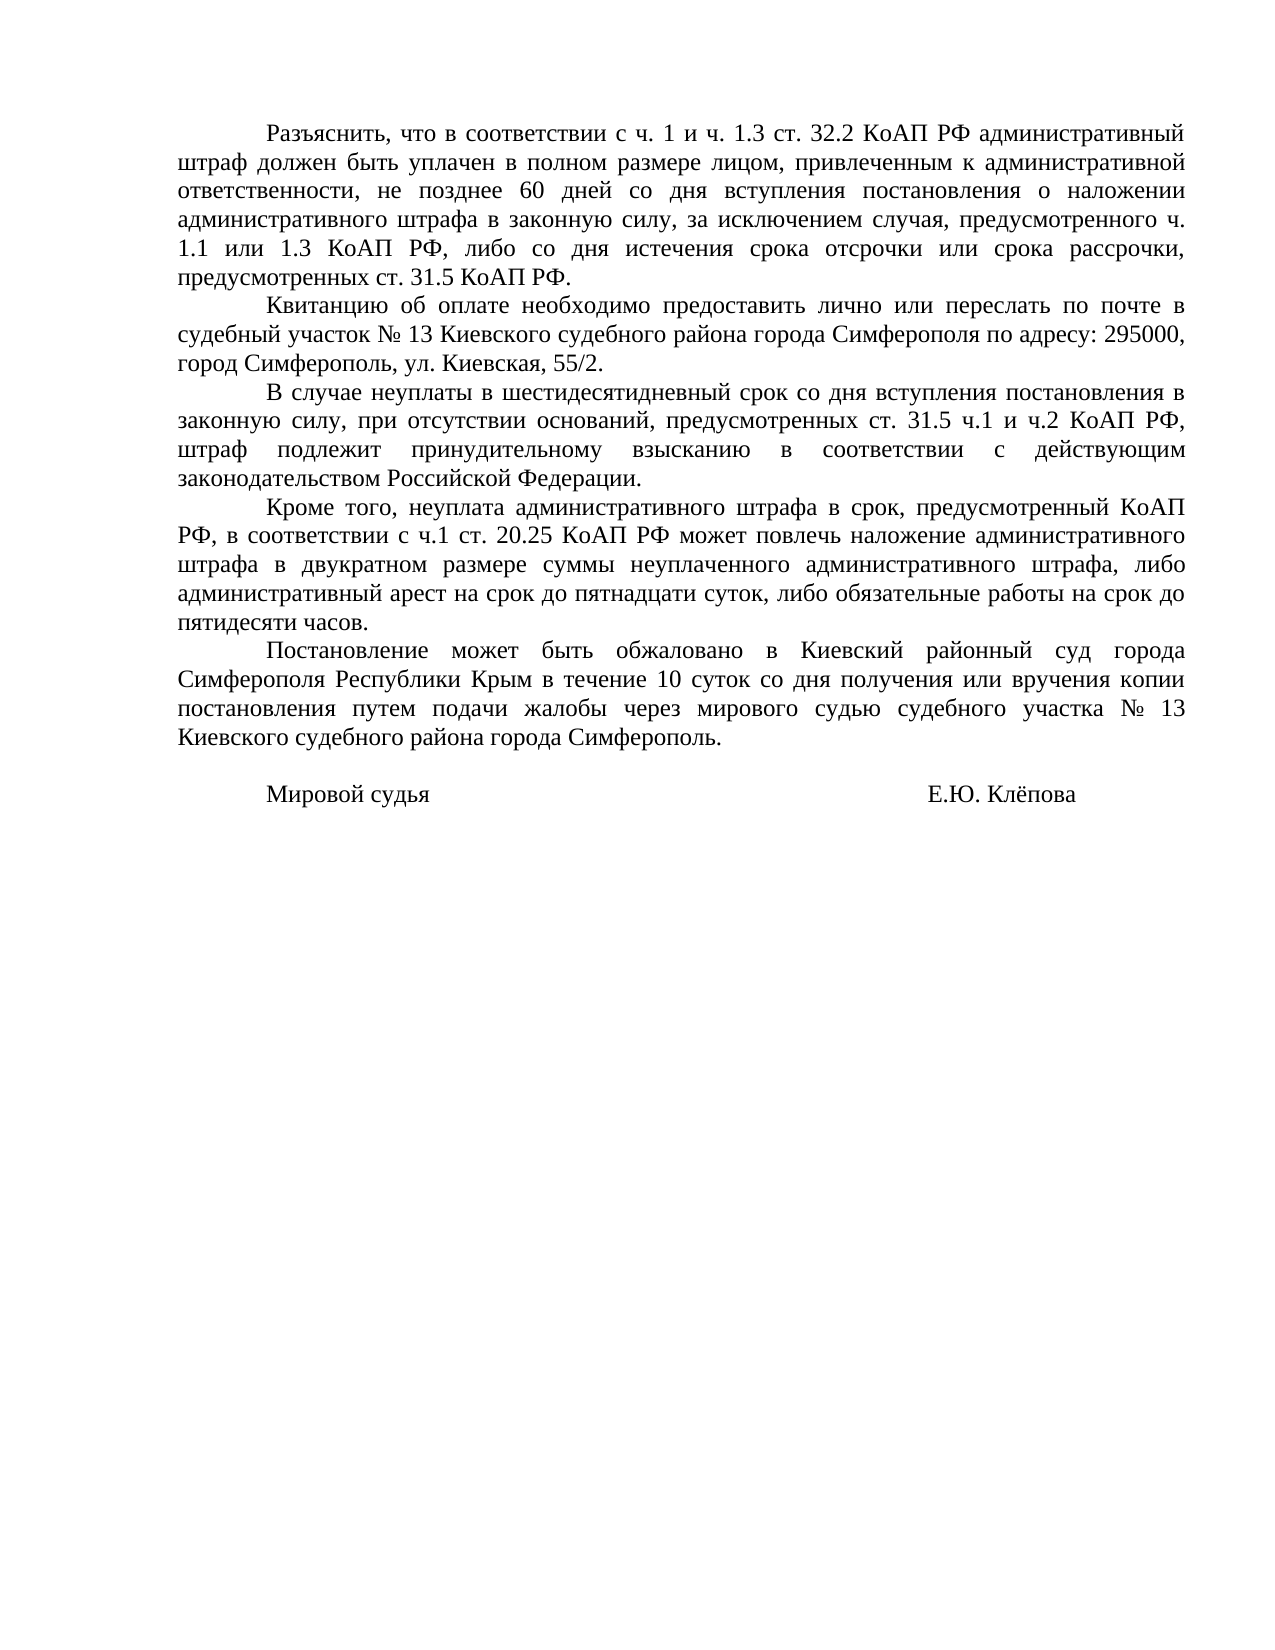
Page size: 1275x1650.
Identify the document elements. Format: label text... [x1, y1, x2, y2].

text Постановление может быть обжаловано в Киевский районный суд города Симферополя Республики Крым в течение 10 суток со дня получения или вручения копии постановления путем подачи жалобы через мирового судью судебного участка № 13 Киевского судебного района города Симферополь. [177, 636, 1186, 751]
text Кроме того, неуплата административного штрафа в срок, предусмотренный КоАП РФ, в соответствии с ч.1 ст. 20.25 КоАП РФ может повлечь наложение административного штрафа в двукратном размере суммы неуплаченного административного штрафа, либо административный арест на срок до пятнадцати суток, либо обязательные работы на срок до пятидесяти часов. [177, 492, 1186, 636]
text Мировой судья Е.Ю. Клёпова [177, 779, 1186, 808]
text Квитанцию об оплате необходимо предоставить лично или переслать по почте в судебный участок № 13 Киевского судебного района города Симферополя по адресу: 295000, город Симферополь, ул. Киевская, 55/2. [177, 291, 1186, 377]
text Разъяснить, что в соответствии с ч. 1 и ч. 1.3 ст. 32.2 КоАП РФ административный штраф должен быть уплачен в полном размере лицом, привлеченным к административной ответственности, не позднее 60 дней со дня вступления постановления о наложении административного штрафа в законную силу, за исключением случая, предусмотренного ч. 1.1 или 1.3 КоАП РФ, либо со дня истечения срока отсрочки или срока рассрочки, предусмотренных ст. 31.5 КоАП РФ. [177, 118, 1186, 291]
text В случае неуплаты в шестидесятидневный срок со дня вступления постановления в законную силу, при отсутствии оснований, предусмотренных ст. 31.5 ч.1 и ч.2 КоАП РФ, штраф подлежит принудительному взысканию в соответствии с действующим законодательством Российской Федерации. [177, 377, 1186, 492]
